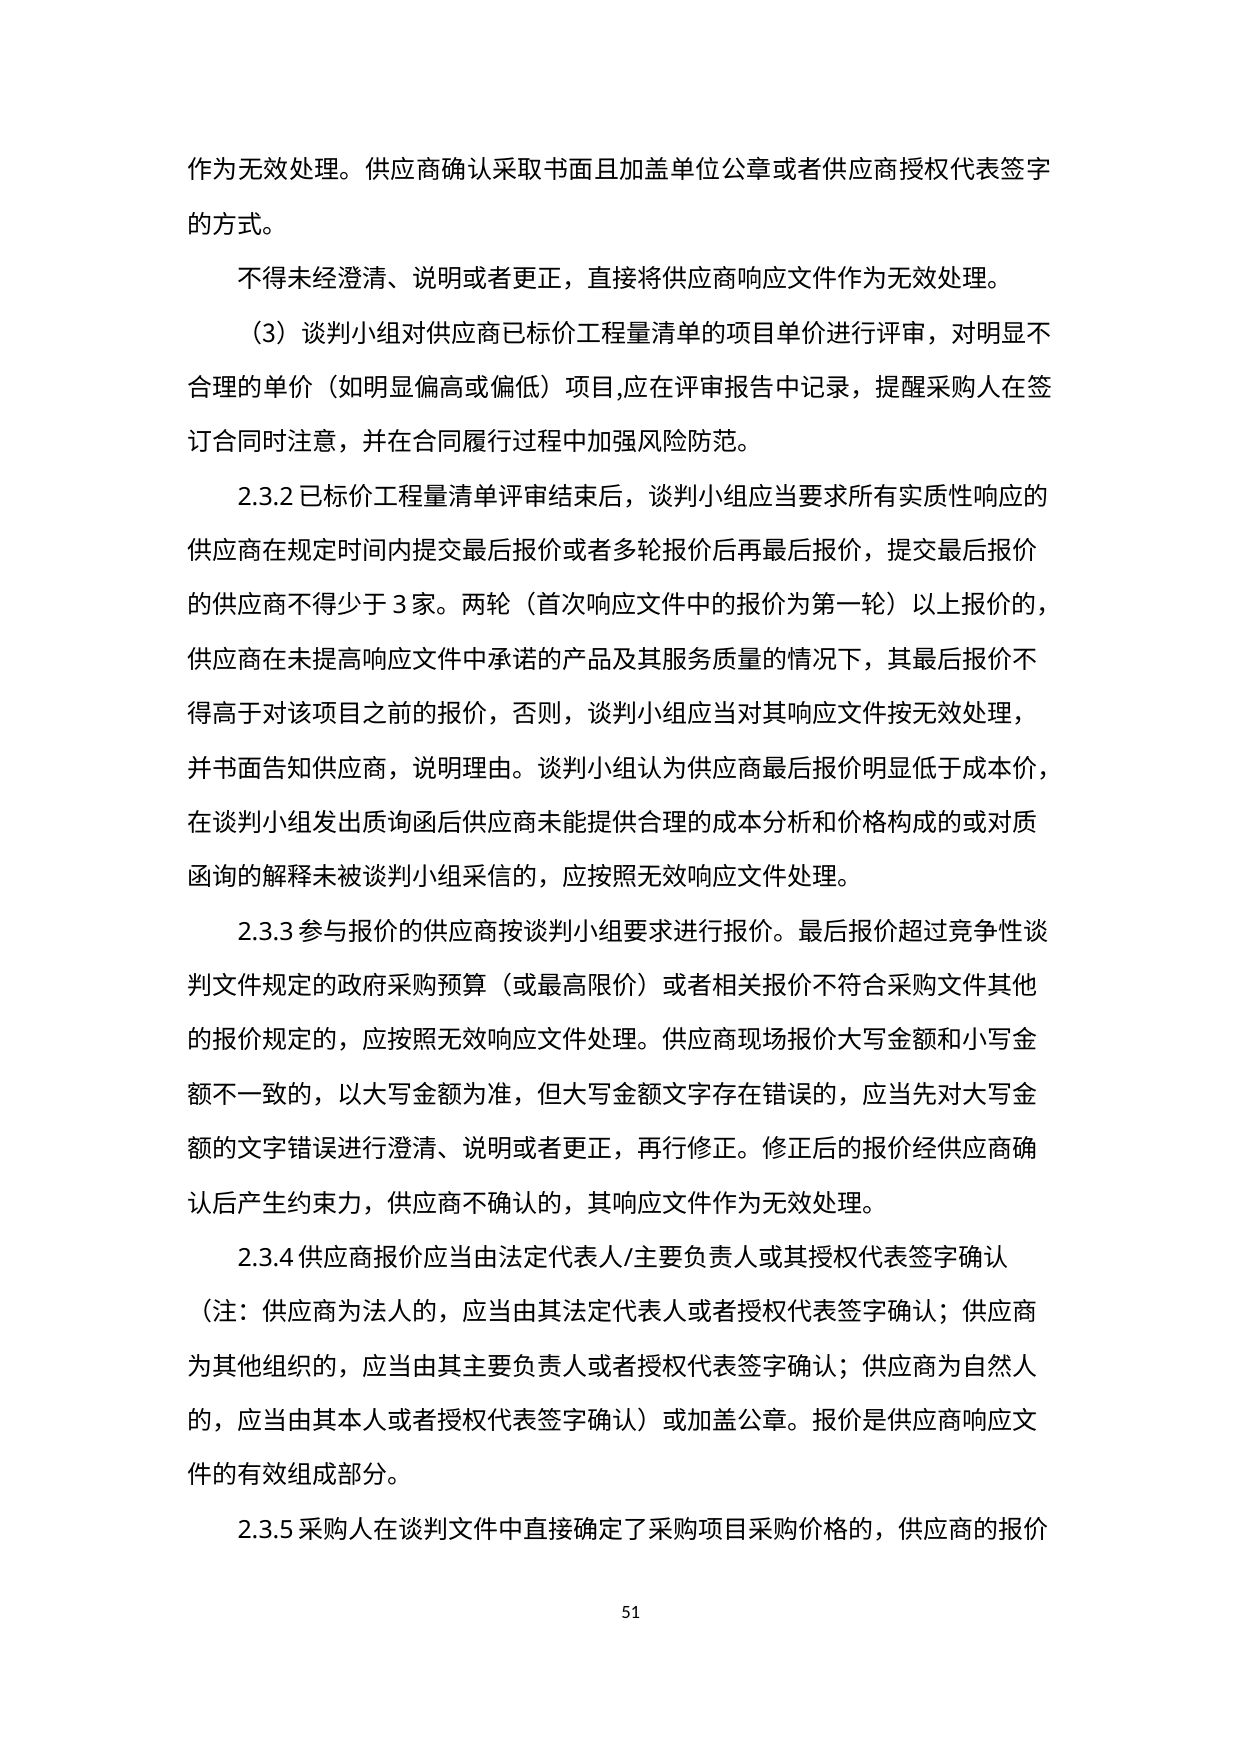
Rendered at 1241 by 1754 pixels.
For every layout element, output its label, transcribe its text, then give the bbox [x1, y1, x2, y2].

text 2.3.2已标价工程量清单评审结束后，谈判小组应当要求所有实质性响应的供应商在规定时间内提交最后报价或者多轮报价后再最后报价，提交最后报价的供应商不得少于3家。两轮（首次响应文件中的报价为第一轮）以上报价的，供应商在未提高响应文件中承诺的产品及其服务质量的情况下，其最后报价不得高于对该项目之前的报价，否则，谈判小组应当对其响应文件按无效处理，并书面告知供应商，说明理由。谈判小组认为供应商最后报价明显低于成本价，在谈判小组发出质询函后供应商未能提供合理的成本分析和价格构成的或对质函询的解释未被谈判小组采信的，应按照无效响应文件处理。 [187, 476, 1053, 893]
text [187, 1509, 1053, 1546]
text 2.3.4供应商报价应当由法定代表人/主要负责人或其授权代表签字确认（注：供应商为法人的，应当由其法定代表人或者授权代表签字确认；供应商为其他组织的，应当由其主要负责人或者授权代表签字确认；供应商为自然人的，应当由其本人或者授权代表签字确认）或加盖公章。报价是供应商响应文件的有效组成部分。 [187, 1237, 1053, 1491]
text 2.3.3参与报价的供应商按谈判小组要求进行报价。最后报价超过竞争性谈判文件规定的政府采购预算（或最高限价）或者相关报价不符合采购文件其他的报价规定的，应按照无效响应文件处理。供应商现场报价大写金额和小写金额不一致的，以大写金额为准，但大写金额文字存在错误的，应当先对大写金额的文字错误进行澄清、说明或者更正，再行修正。修正后的报价经供应商确认后产生约束力，供应商不确认的，其响应文件作为无效处理。 [187, 911, 1053, 1219]
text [187, 150, 1053, 241]
text （3）谈判小组对供应商已标价工程量清单的项目单价进行评审，对明显不合理的单价（如明显偏高或偏低）项目,应在评审报告中记录，提醒采购人在签订合同时注意，并在合同履行过程中加强风险防范。 [187, 313, 1053, 458]
text 不得未经澄清、说明或者更正，直接将供应商响应文件作为无效处理。 [187, 259, 1053, 295]
